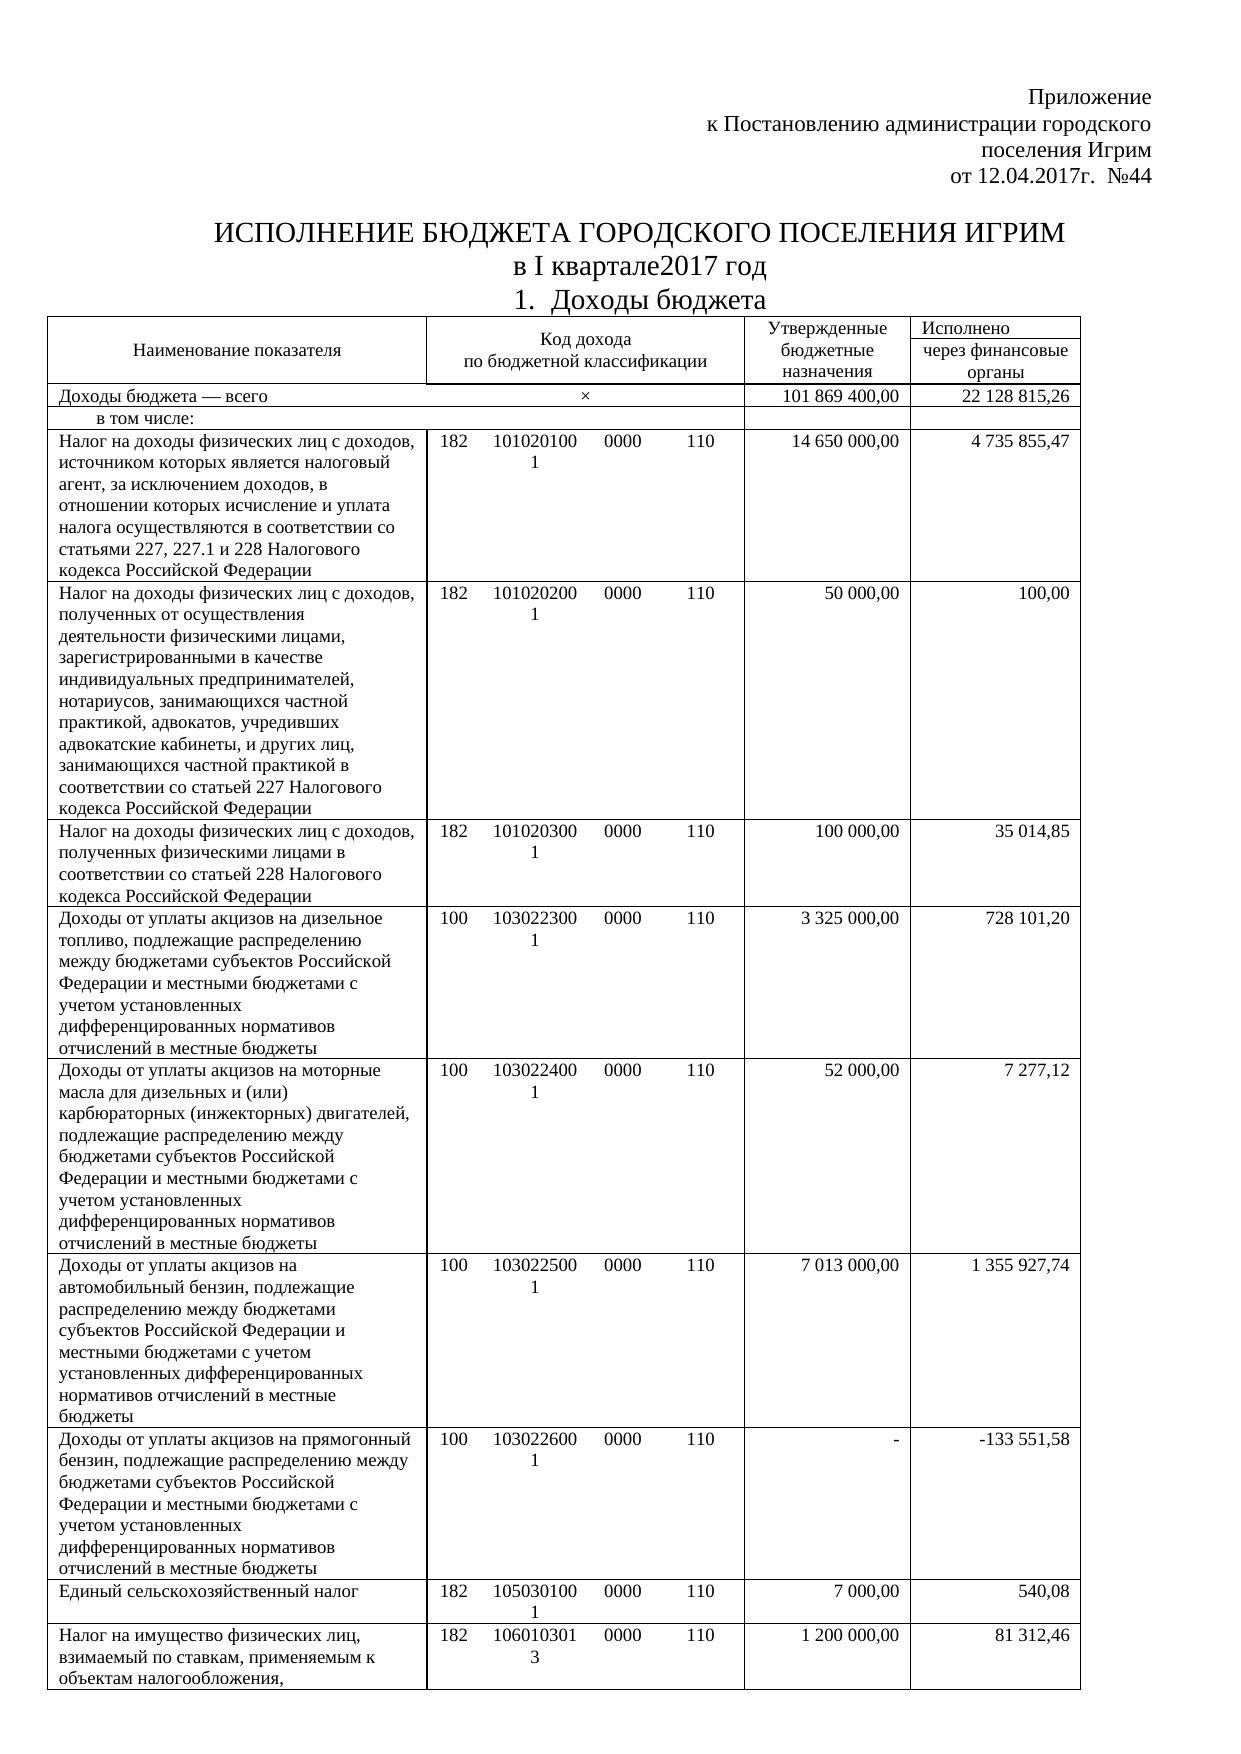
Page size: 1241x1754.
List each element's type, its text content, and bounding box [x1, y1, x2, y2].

table_cell 14 650 000,00 [745, 430, 910, 581]
table_cell Налог на доходы физических лиц с доходов, источником которых является налоговый агент, за исключением доходов, в отношении которых исчисление и уплата налога осуществляются в соответствии со статьями 227, 227.1 и 228 Налогового кодекса Российской Федерации [48, 430, 426, 581]
text от 12.04.2017г. №44 [634, 162, 1152, 189]
list Доходы бюджета [128, 282, 1152, 316]
table_cell -133 551,58 [911, 1428, 1080, 1579]
table_cell 22 128 815,26 [911, 385, 1080, 406]
table_cell 1030225001 [481, 1254, 589, 1427]
table_cell 110 [657, 430, 744, 581]
table_cell 7 013 000,00 [745, 1254, 910, 1427]
table_cell 1010201001 [481, 430, 589, 581]
table_cell 4 735 855,47 [911, 430, 1080, 581]
text ИСПОЛНЕНИЕ БЮДЖЕТА ГОРОДСКОГО ПОСЕЛЕНИЯ ИГРИМ [128, 215, 1152, 248]
table_cell 728 101,20 [911, 907, 1080, 1058]
table_cell 1050301001 [481, 1580, 589, 1623]
table_header Код дохода по бюджетной классификации [427, 317, 744, 382]
table_cell 1060103013 [481, 1624, 589, 1689]
table_cell [911, 407, 1080, 429]
table_cell 182 [428, 820, 481, 906]
table_cell 7 277,12 [911, 1059, 1080, 1253]
table_cell Доходы от уплаты акцизов на прямогонный бензин, подлежащие распределению между бюджетами субъектов Российской Федерации и местными бюджетами с учетом установленных дифференцированных нормативов отчислений в местные бюджеты [48, 1428, 426, 1579]
table_cell 110 [657, 907, 744, 1058]
table_cell 1 355 927,74 [911, 1254, 1080, 1427]
text к Постановлению администрации городского поселения Игрим [634, 109, 1152, 162]
text Приложение [634, 83, 1152, 109]
table_header Исполнено [911, 317, 1080, 338]
table_cell - [745, 1428, 910, 1579]
table_cell 0000 [589, 1624, 657, 1689]
table_cell 110 [657, 1254, 744, 1427]
table_cell [745, 407, 910, 429]
table_cell через финансовые органы [911, 339, 1080, 382]
table_cell 0000 [589, 1059, 657, 1253]
table_cell 100 000,00 [745, 820, 910, 906]
table_cell 100 [428, 1428, 481, 1579]
table_cell 110 [657, 1580, 744, 1623]
table_cell 1030226001 [481, 1428, 589, 1579]
table_cell 50 000,00 [745, 582, 910, 819]
table_cell 182 [428, 430, 481, 581]
table_cell 81 312,46 [911, 1624, 1080, 1689]
table_cell 110 [657, 1428, 744, 1579]
table_cell 0000 [589, 1580, 657, 1623]
table_cell 0000 [589, 907, 657, 1058]
table_cell 1010203001 [481, 820, 589, 906]
table_cell Налог на доходы физических лиц с доходов, полученных физическими лицами в соответствии со статьей 228 Налогового кодекса Российской Федерации [48, 820, 426, 906]
table_cell 35 014,85 [911, 820, 1080, 906]
table_cell Налог на доходы физических лиц с доходов, полученных от осуществления деятельности физическими лицами, зарегистрированными в качестве индивидуальных предпринимателей, нотариусов, занимающихся частной практикой, адвокатов, учредивших адвокатские кабинеты, и других лиц, занимающихся частной практикой в соответствии со статьей 227 Налогового кодекса Российской Федерации [48, 582, 426, 819]
table_cell 0000 [589, 1254, 657, 1427]
table_cell 540,08 [911, 1580, 1080, 1623]
table_cell 110 [657, 1624, 744, 1689]
text в I квартале2017 год [128, 248, 1152, 282]
table_cell × [427, 385, 744, 406]
table_cell 100 [428, 907, 481, 1058]
table_cell Доходы от уплаты акцизов на дизельное топливо, подлежащие распределению между бюджетами субъектов Российской Федерации и местными бюджетами с учетом установленных дифференцированных нормативов отчислений в местные бюджеты [48, 907, 426, 1058]
table_cell Доходы от уплаты акцизов на моторные масла для дизельных и (или) карбюраторных (инжекторных) двигателей, подлежащие распределению между бюджетами субъектов Российской Федерации и местными бюджетами с учетом установленных дифференцированных нормативов отчислений в местные бюджеты [48, 1059, 426, 1253]
table_cell 182 [428, 582, 481, 819]
table_cell в том числе: [48, 407, 427, 429]
table_cell 101 869 400,00 [745, 385, 910, 406]
table_cell 1030223001 [481, 907, 589, 1058]
table_cell 7 000,00 [745, 1580, 910, 1623]
table_cell 0000 [589, 430, 657, 581]
table_cell 110 [657, 582, 744, 819]
table_cell 0000 [589, 1428, 657, 1579]
table_cell 110 [657, 1059, 744, 1253]
table_cell 182 [428, 1580, 481, 1623]
table_cell Доходы бюджета — всего [48, 384, 427, 406]
table_cell [427, 407, 744, 429]
table_cell 1010202001 [481, 582, 589, 819]
table_cell 1030224001 [481, 1059, 589, 1253]
table_cell 182 [428, 1624, 481, 1689]
table_header Утвержденные бюджетные назначения [745, 317, 910, 382]
table_cell 3 325 000,00 [745, 907, 910, 1058]
table_cell 100,00 [911, 582, 1080, 819]
table_cell 110 [657, 820, 744, 906]
table_cell Единый сельскохозяйственный налог [48, 1580, 426, 1623]
table_cell 1 200 000,00 [745, 1624, 910, 1689]
table_header Наименование показателя [48, 317, 426, 382]
table_cell 0000 [589, 820, 657, 906]
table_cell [48, 1624, 426, 1689]
table_cell Доходы от уплаты акцизов на автомобильный бензин, подлежащие распределению между бюджетами субъектов Российской Федерации и местными бюджетами с учетом установленных дифференцированных нормативов отчислений в местные бюджеты [48, 1254, 426, 1427]
table_cell 100 [428, 1059, 481, 1253]
table_cell 0000 [589, 582, 657, 819]
table_cell 100 [428, 1254, 481, 1427]
table_cell 52 000,00 [745, 1059, 910, 1253]
